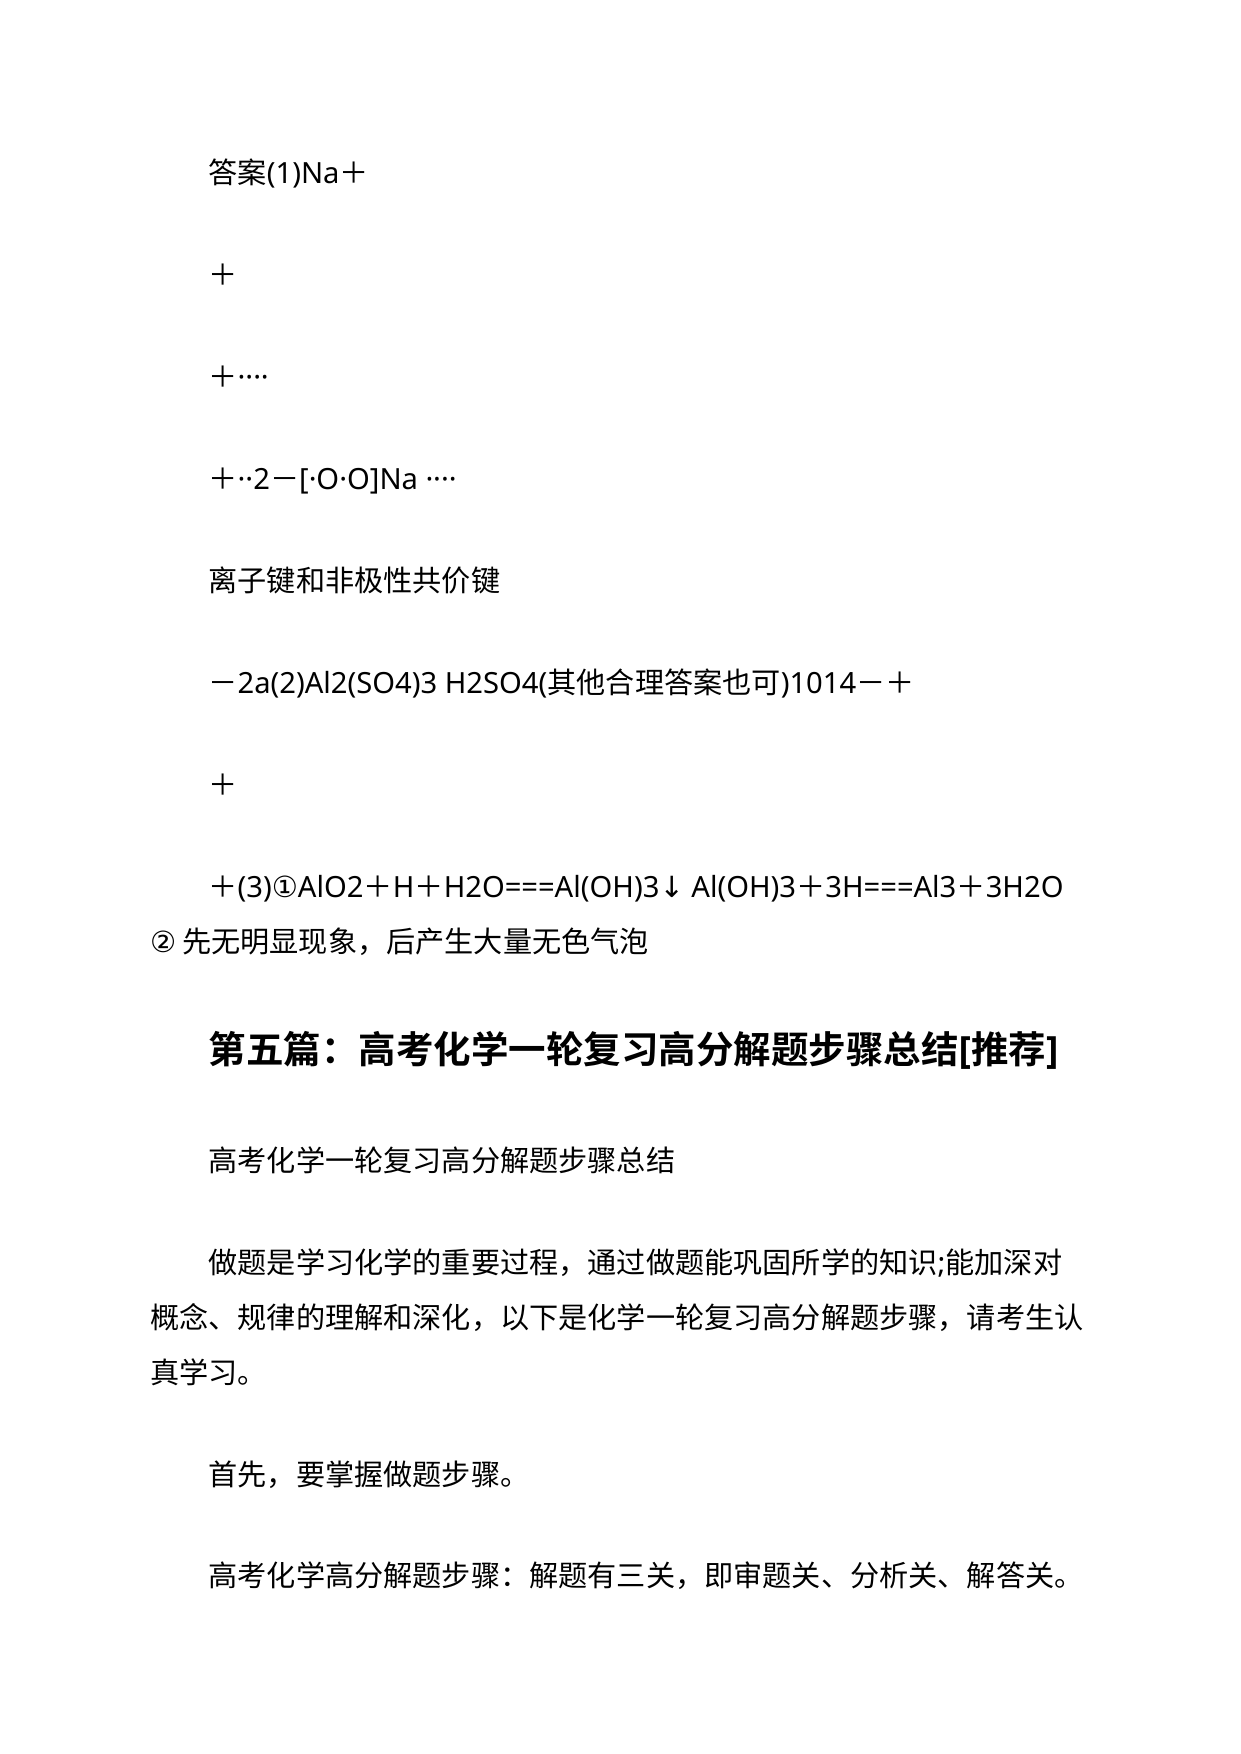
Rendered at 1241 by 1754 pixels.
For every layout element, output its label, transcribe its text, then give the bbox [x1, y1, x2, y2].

text 做题是学习化学的重要过程，通过做题能巩固所学的知识;能加深对概念、规律的理解和深化，以下是化学一轮复习高分解题步骤，请考生认真学习。 [150, 1239, 1090, 1392]
text ＋ [150, 252, 1090, 294]
text 高考化学高分解题步骤：解题有三关，即审题关、分析关、解答关。 [150, 1553, 1090, 1595]
text ＋···· [150, 354, 1090, 396]
text ＋··2－[·O·O]Na ···· [150, 456, 1090, 498]
text 首先，要掌握做题步骤。 [150, 1451, 1090, 1493]
text ＋(3)①AlO2＋H＋H2O===Al(OH)3↓ Al(OH)3＋3H===Al3＋3H2O ②先无明显现象，后产生大量无色气泡 [150, 863, 1090, 961]
text ＋ [150, 761, 1090, 804]
text －2a(2)Al2(SO4)3 H2SO4(其他合理答案也可)1014－＋ [150, 659, 1090, 702]
text 离子键和非极性共价键 [150, 558, 1090, 600]
text 第五篇：高考化学一轮复习高分解题步骤总结[推荐] [150, 1020, 1090, 1075]
text 高考化学一轮复习高分解题步骤总结 [150, 1138, 1090, 1180]
text 答案(1)Na＋ [150, 150, 1090, 192]
